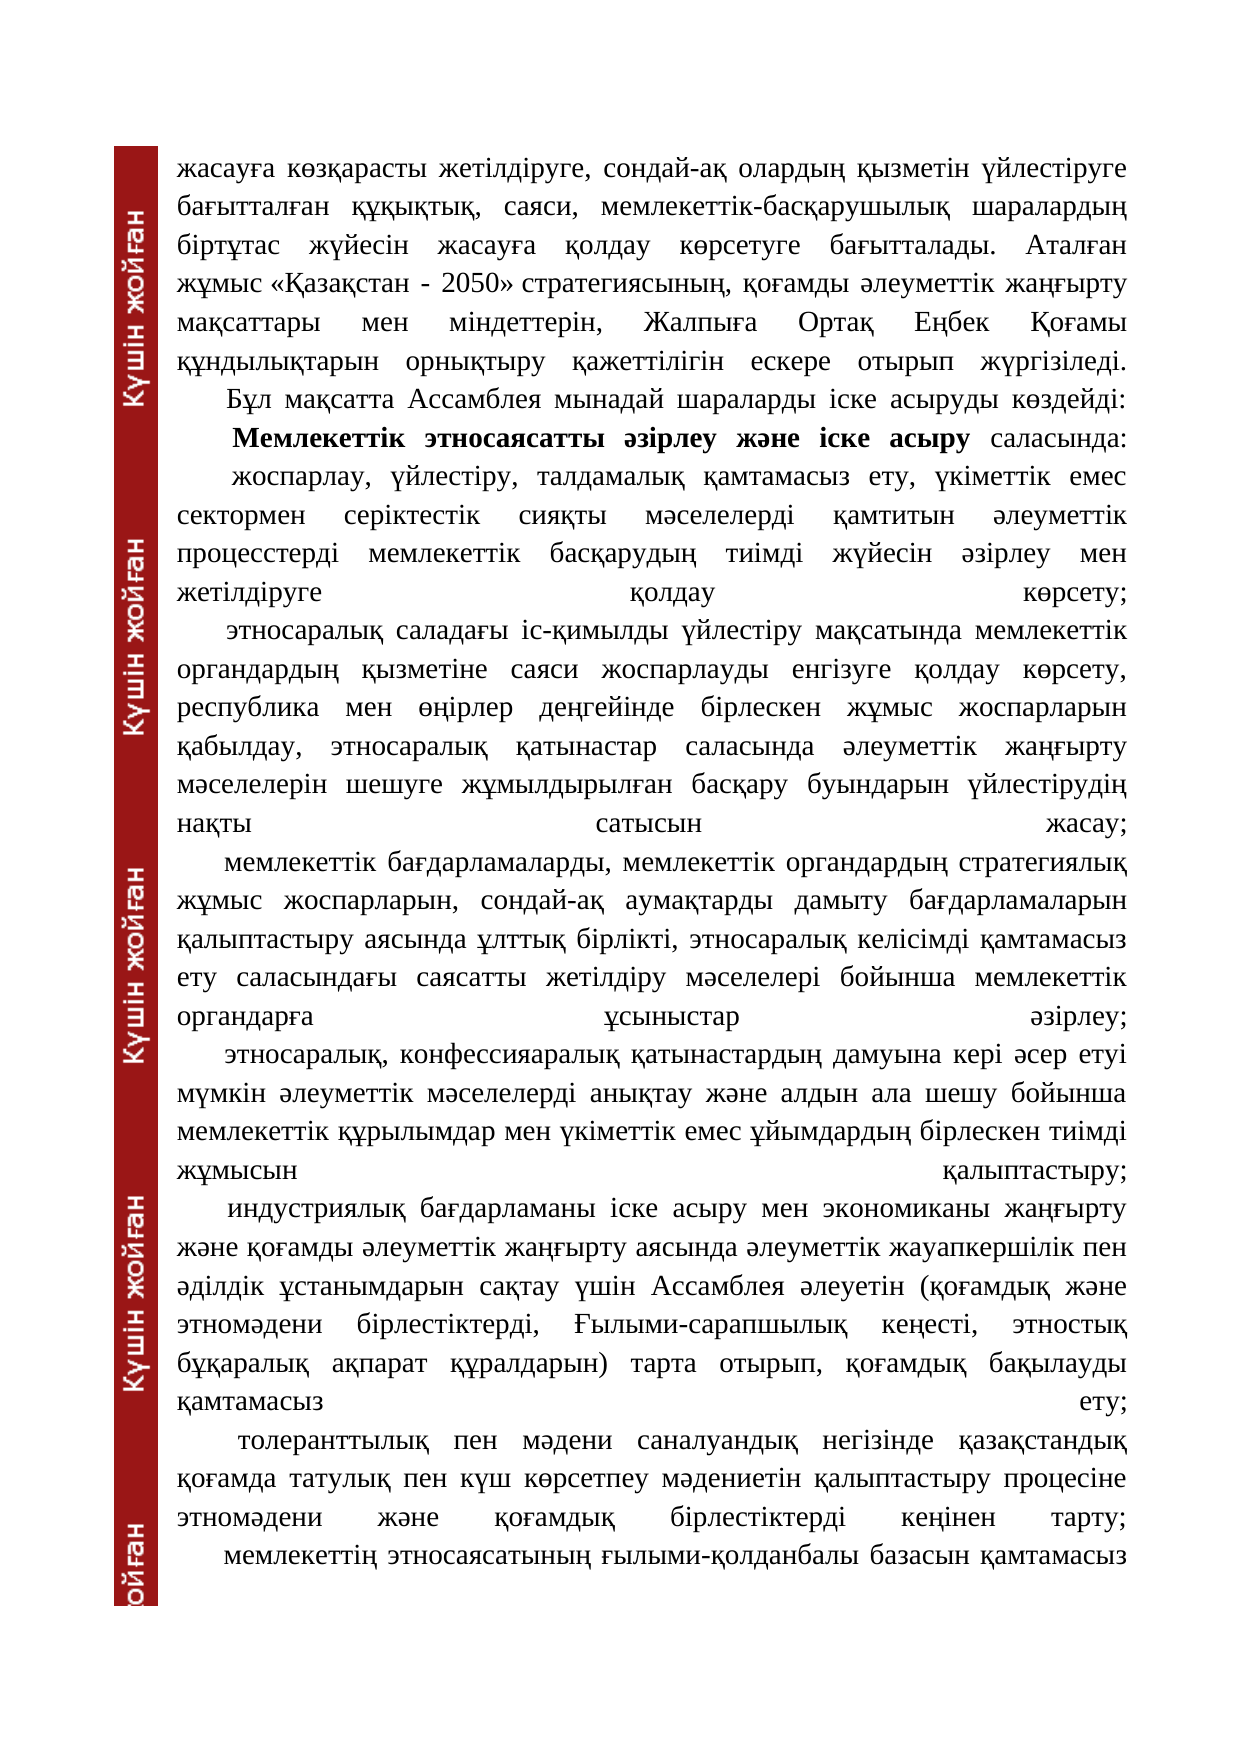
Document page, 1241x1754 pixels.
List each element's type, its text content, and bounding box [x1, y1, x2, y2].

picture [114, 146, 158, 150]
picture [114, 1571, 158, 1606]
